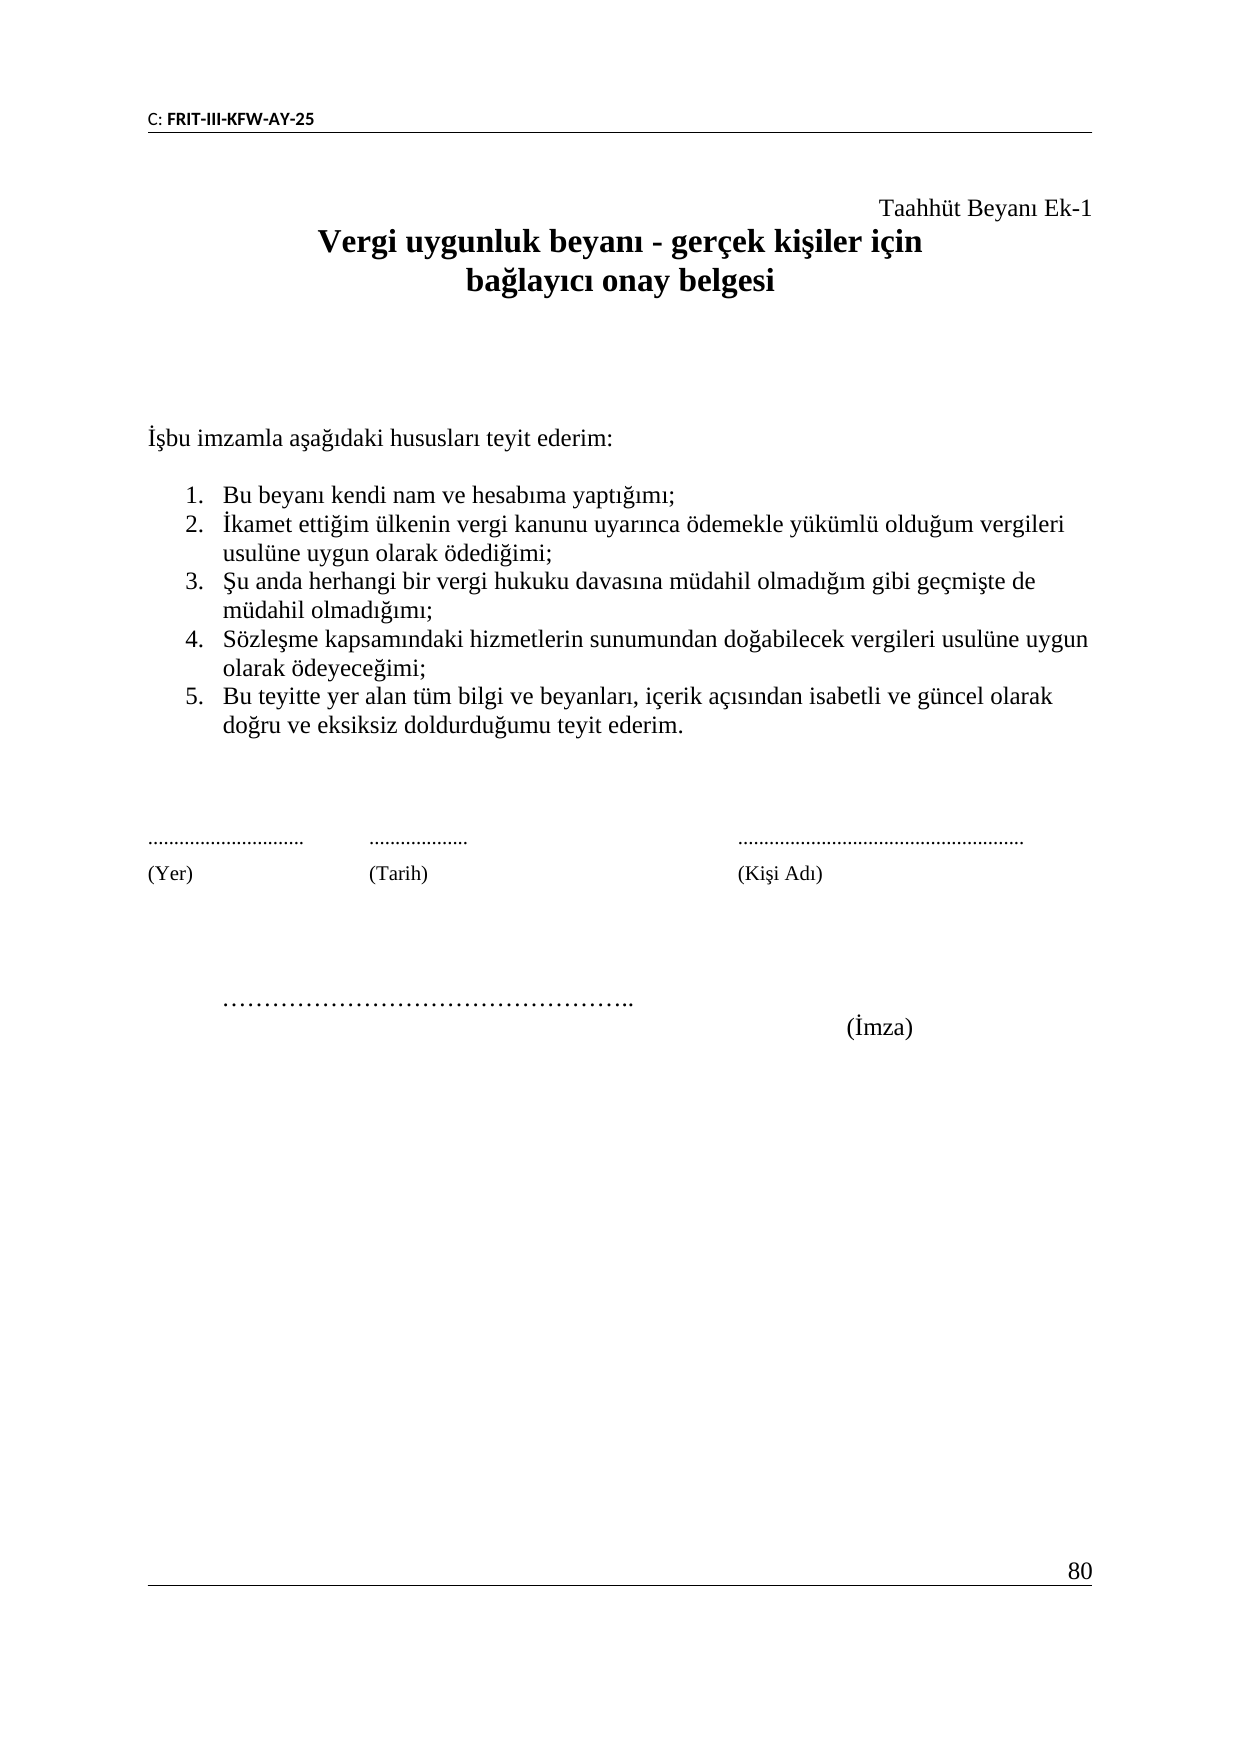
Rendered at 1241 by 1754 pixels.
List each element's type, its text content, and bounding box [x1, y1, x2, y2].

text Vergi uygunluk beyanı - gerçek kişiler için [148, 221, 1092, 260]
list İkamet ettiğim ülkenin vergi kanunu uyarınca ödemekle yükümlü olduğum vergileri usulüne uygun olarak ödediğimi; [185, 509, 1092, 566]
list (İmza) [221, 1012, 1092, 1041]
text .............................. ................... ....................................................... (Yer) (Tarih) (Kişi Adı) [148, 825, 1092, 885]
text Taahhüt Beyanı Ek-1 [148, 193, 1092, 221]
list Sözleşme kapsamındaki hizmetlerin sunumundan doğabilecek vergileri usulüne uygun olarak ödeyeceğimi; [185, 624, 1092, 681]
text İşbu imzamla aşağıdaki hususları teyit ederim: [148, 423, 1092, 451]
list Bu teyitte yer alan tüm bilgi ve beyanları, içerik açısından isabetli ve güncel olarak doğru ve eksiksiz doldurduğumu teyit ederim. [185, 681, 1092, 796]
text bağlayıcı onay belgesi [148, 260, 1092, 298]
list Şu anda herhangi bir vergi hukuku davasına müdahil olmadığım gibi geçmişte de müdahil olmadığımı; [185, 566, 1092, 624]
list ………………………………………….. [221, 955, 1092, 1012]
list Bu beyanı kendi nam ve hesabıma yaptığımı; [185, 480, 1092, 509]
